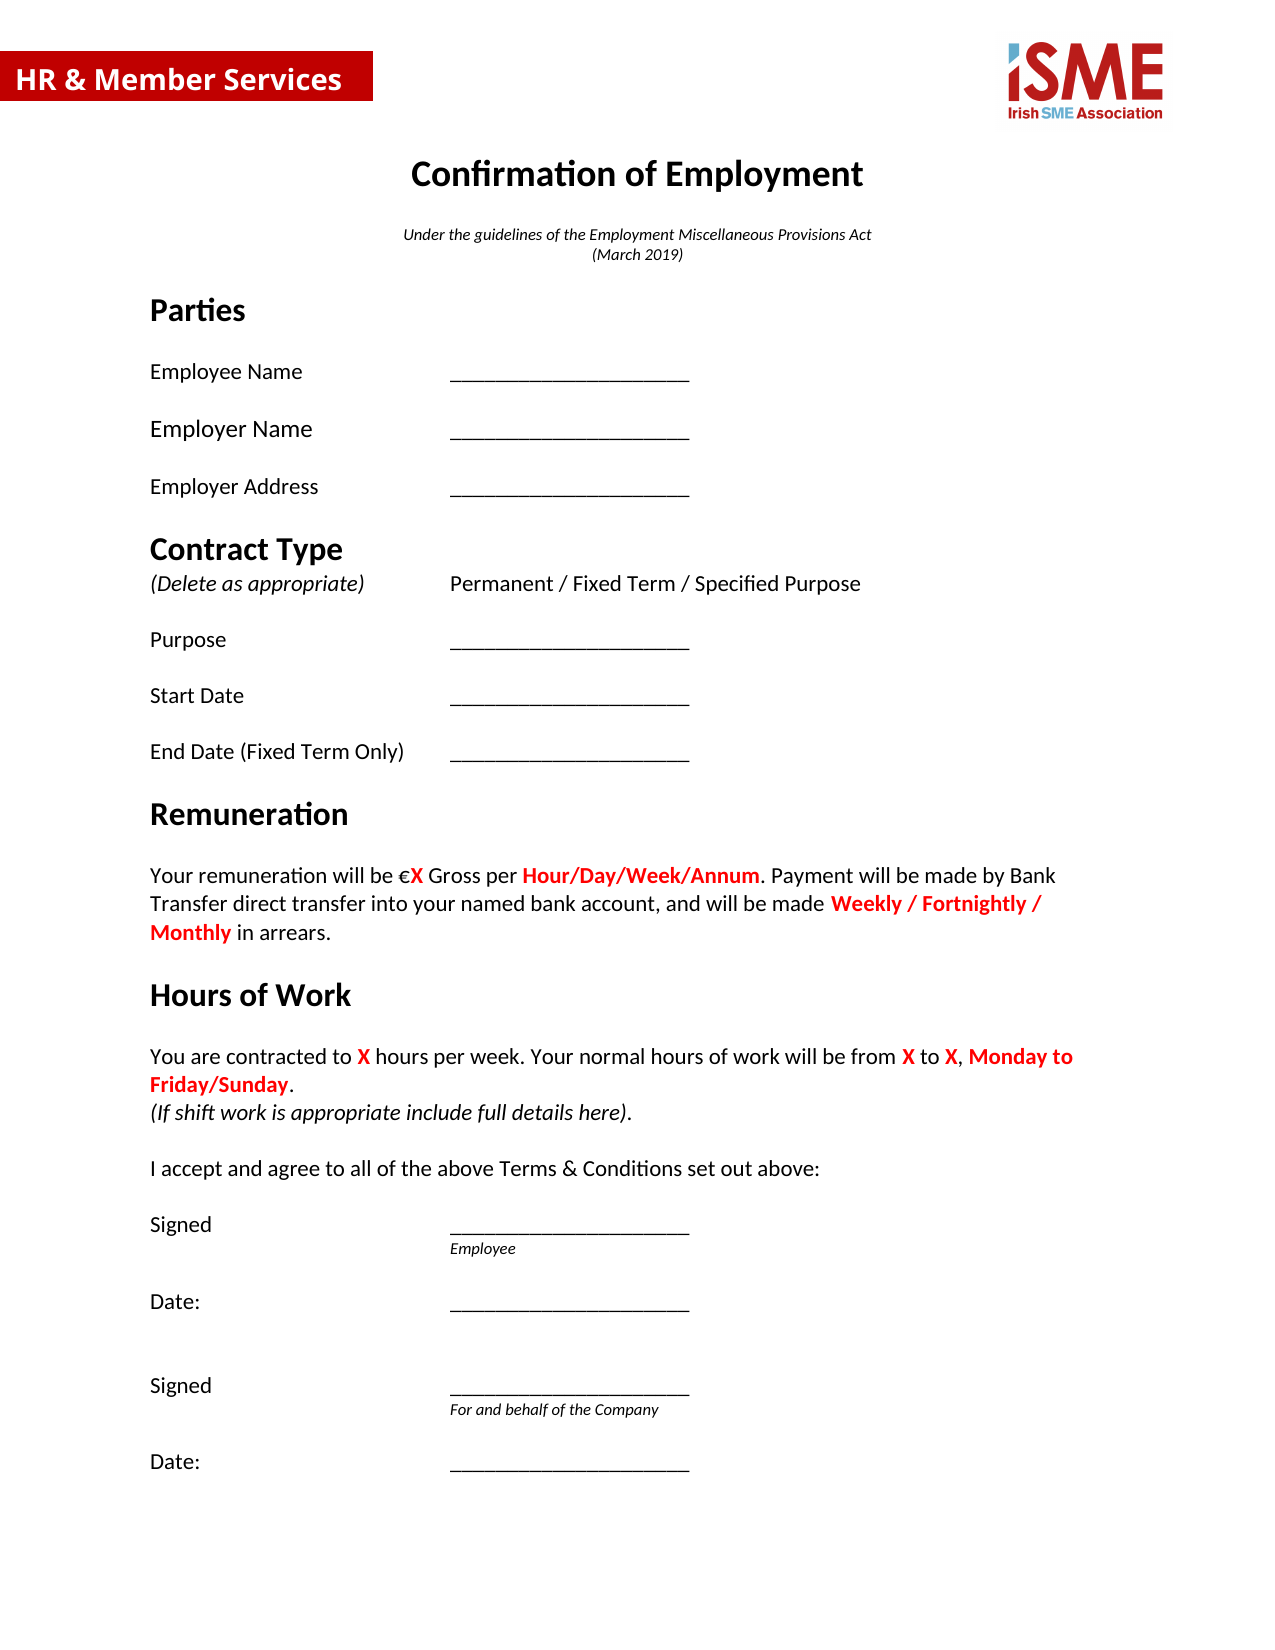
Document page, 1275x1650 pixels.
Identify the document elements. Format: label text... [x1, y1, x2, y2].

text Under the guidelines of the Employment Miscellaneous Provisions Act [150, 224, 1125, 244]
text You are contracted to X hours per week. Your normal hours of work will be from X to X, Monday to Friday/Sunday. [150, 1042, 1125, 1098]
text For and behalf of the Company [150, 1399, 1125, 1419]
text Confirmation of Employment [150, 150, 1125, 196]
text Parties [150, 288, 1125, 329]
text (Delete as appropriate) Permanent / Fixed Term / Specified Purpose [150, 569, 1125, 597]
text I accept and agree to all of the above Terms & Conditions set out above: [150, 1154, 1125, 1182]
text Employer Name _____________________ [150, 413, 1125, 444]
text (March 2019) [150, 244, 1125, 264]
text Your remuneration will be €X Gross per Hour/Day/Week/Annum. Payment will be made by Bank Transfer direct transfer into your named bank account, and will be made Weekly / Fortnightly / Monthly in arrears. [150, 862, 1125, 946]
text Start Date _____________________ [150, 681, 1125, 709]
text Remuneration [150, 793, 1125, 833]
text Employee [150, 1238, 1125, 1259]
text Contract Type [150, 528, 1125, 569]
text Purpose _____________________ [150, 625, 1125, 653]
text Hours of Work [150, 974, 1125, 1014]
text Signed _____________________ [150, 1371, 1125, 1399]
text End Date (Fixed Term Only) _____________________ [150, 737, 1125, 765]
text (If shift work is appropriate include full details here). [150, 1098, 1125, 1126]
text Signed _____________________ [150, 1211, 1125, 1238]
text Employee Name _____________________ [150, 357, 1125, 385]
text Date: _____________________ [150, 1287, 1125, 1315]
text Date: _____________________ [150, 1447, 1125, 1475]
text Employer Address _____________________ [150, 472, 1125, 500]
picture [995, 31, 1173, 132]
